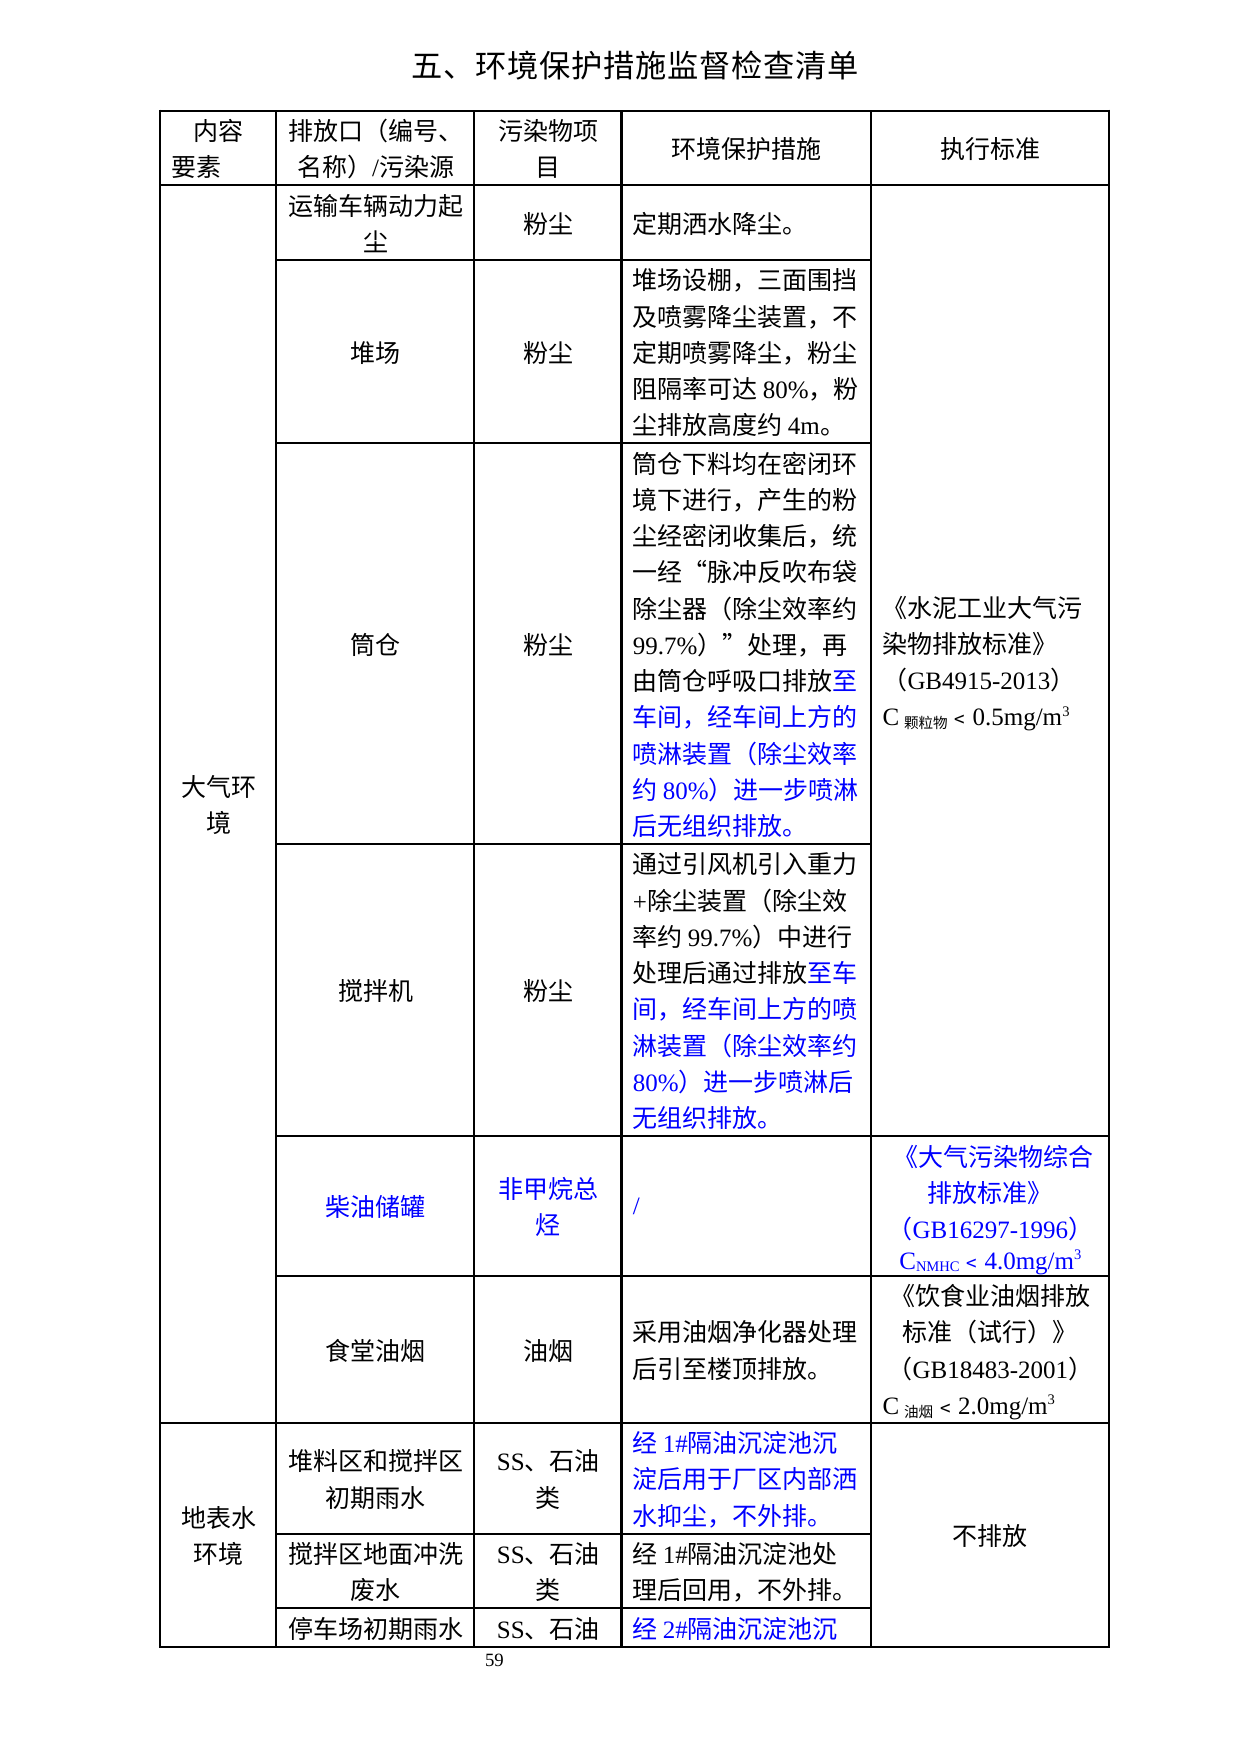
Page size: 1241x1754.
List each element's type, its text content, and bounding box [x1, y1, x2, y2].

table_header 环境保护措施 [623, 112, 870, 184]
table_cell 运输车辆动力起尘 [277, 186, 473, 259]
table_cell 搅拌机 [277, 845, 473, 1135]
table_cell 不排放 [872, 1424, 1108, 1646]
table_cell 《大气污染物综合排放标准》（GB16297-1996） CNMHC﹤4.0mg/m3 [872, 1137, 1108, 1274]
table_header 执行标准 [872, 112, 1108, 184]
table_cell 粉尘 [475, 261, 620, 442]
table_cell 柴油储罐 [277, 1137, 473, 1274]
table_cell 粉尘 [475, 444, 620, 843]
subtitle 五、环境保护措施监督检查清单 [135, 42, 1134, 87]
table_cell / [623, 1137, 870, 1274]
table_cell 通过引风机引入重力+除尘装置（除尘效率约99.7%）中进行处理后通过排放至车间，经车间上方的喷淋装置（除尘效率约80%）进一步喷淋后无组织排放。 [623, 845, 870, 1135]
table_cell 堆料区和搅拌区初期雨水 [277, 1424, 473, 1532]
table_cell SS、石油类 [475, 1424, 620, 1532]
table_cell SS、石油类 [475, 1535, 620, 1607]
table_cell 地表水环境 [161, 1424, 275, 1646]
table_cell 采用油烟净化器处理后引至楼顶排放。 [623, 1277, 870, 1422]
table_cell 非甲烷总烃 [475, 1137, 620, 1274]
table_header 排放口（编号、 名称）/污染源 [277, 112, 473, 184]
table_cell 筒仓 [277, 444, 473, 843]
table_cell 油烟 [475, 1277, 620, 1422]
table_cell 停车场初期雨水 [277, 1609, 473, 1646]
table_cell 筒仓下料均在密闭环境下进行，产生的粉尘经密闭收集后，统一经“脉冲反吹布袋除尘器（除尘效率约99.7%）”处理，再由筒仓呼吸口排放至车间，经车间上方的喷淋装置（除尘效率约80%）进一步喷淋后无组织排放。 [623, 444, 870, 843]
table_header 内容 要素 [161, 112, 275, 184]
table_cell 食堂油烟 [277, 1277, 473, 1422]
table_cell 搅拌区地面冲洗废水 [277, 1535, 473, 1607]
table_cell 堆场 [277, 261, 473, 442]
table_cell 定期洒水降尘。 [623, 186, 870, 259]
table_cell 经1#隔油沉淀池处理后回用，不外排。 [623, 1535, 870, 1607]
table_cell 大气环境 [161, 186, 275, 1422]
table_header 污染物项目 [475, 112, 620, 184]
table_cell SS、石油类 [475, 1609, 620, 1646]
table_cell 粉尘 [475, 845, 620, 1135]
table_cell 经1#隔油沉淀池沉淀后用于厂区内部洒水抑尘，不外排。 [623, 1424, 870, 1532]
table_cell 《饮食业油烟排放标准（试行）》 （GB18483-2001） C油烟﹤2.0mg/m3 [872, 1277, 1108, 1422]
table_cell 堆场设棚，三面围挡及喷雾降尘装置，不定期喷雾降尘，粉尘阻隔率可达80%，粉尘排放高度约4m。 [623, 261, 870, 442]
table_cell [623, 1609, 870, 1646]
table_cell 粉尘 [475, 186, 620, 259]
table_cell 《水泥工业大气污染物排放标准》 （GB4915-2013） C颗粒物﹤0.5mg/m3 [872, 186, 1108, 1135]
